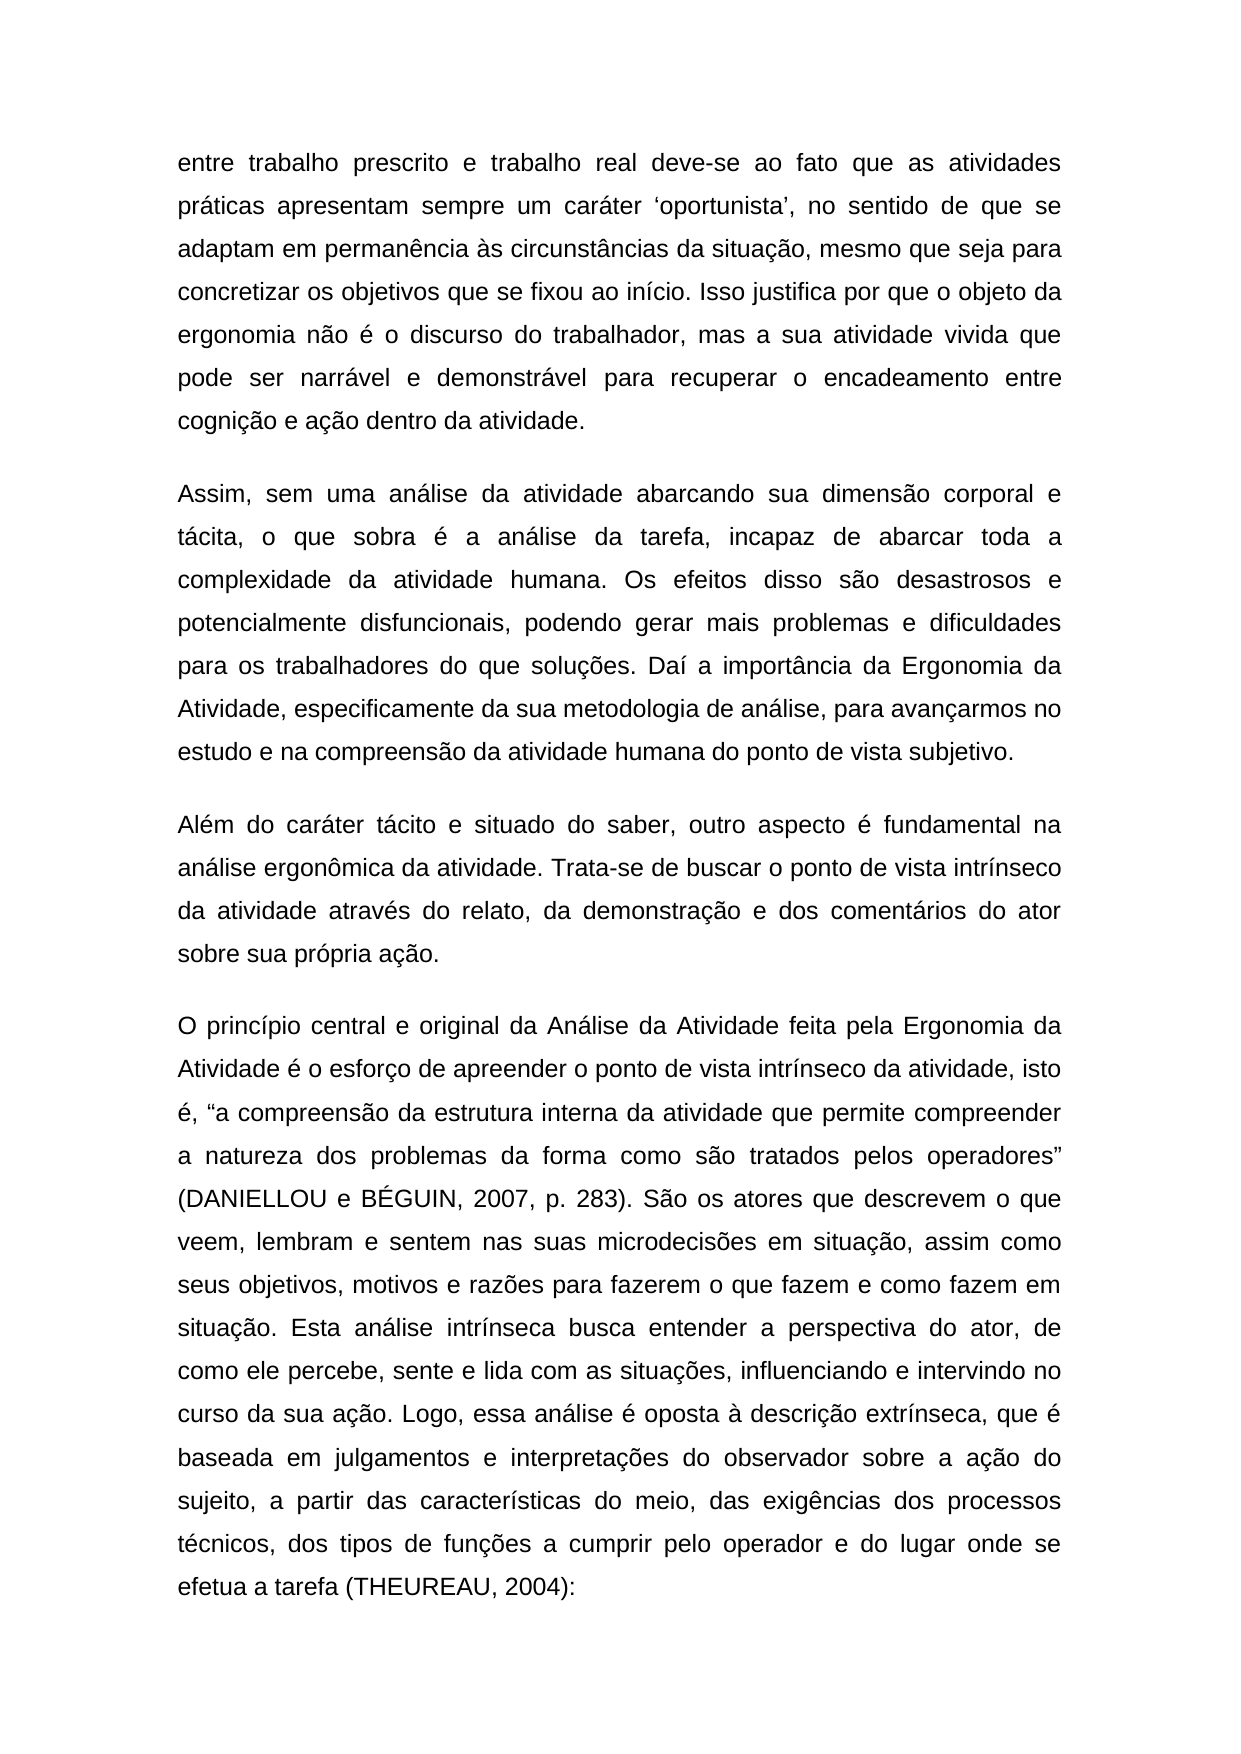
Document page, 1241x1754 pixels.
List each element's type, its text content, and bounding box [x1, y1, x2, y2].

text Além do caráter tácito e situado do saber, outro aspecto é fundamental na análise ergonômica da atividade. Trata-se de buscar o ponto de vista intrínseco da atividade através do relato, da demonstração e dos comentários do ator sobre sua própria ação. [177, 810, 1063, 968]
text O princípio central e original da Análise da Atividade feita pela Ergonomia da Atividade é o esforço de apreender o ponto de vista intrínseco da atividade, isto é, “a compreensão da estrutura interna da atividade que permite compreender a natureza dos problemas da forma como são tratados pelos operadores” (DANIELLOU e BÉGUIN, 2007, p. 283). São os atores que descrevem o que veem, lembram e sentem nas suas microdecisões em situação, assim como seus objetivos, motivos e razões para fazerem o que fazem e como fazem em situação. Esta análise intrínseca busca entender a perspectiva do ator, de como ele percebe, sente e lida com as situações, influenciando e intervindo no curso da sua ação. Logo, essa análise é oposta à descrição extrínseca, que é baseada em julgamentos e interpretações do observador sobre a ação do sujeito, a partir das características do meio, das exigências dos processos técnicos, dos tipos de funções a cumprir pelo operador e do lugar onde se efetua a tarefa (THEUREAU, 2004): [177, 1011, 1063, 1601]
text Assim, sem uma análise da atividade abarcando sua dimensão corporal e tácita, o que sobra é a análise da tarefa, incapaz de abarcar toda a complexidade da atividade humana. Os efeitos disso são desastrosos e potencialmente disfuncionais, podendo gerar mais problemas e dificuldades para os trabalhadores do que soluções. Daí a importância da Ergonomia da Atividade, especificamente da sua metodologia de análise, para avançarmos no estudo e na compreensão da atividade humana do ponto de vista subjetivo. [177, 479, 1063, 766]
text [177, 148, 1063, 435]
